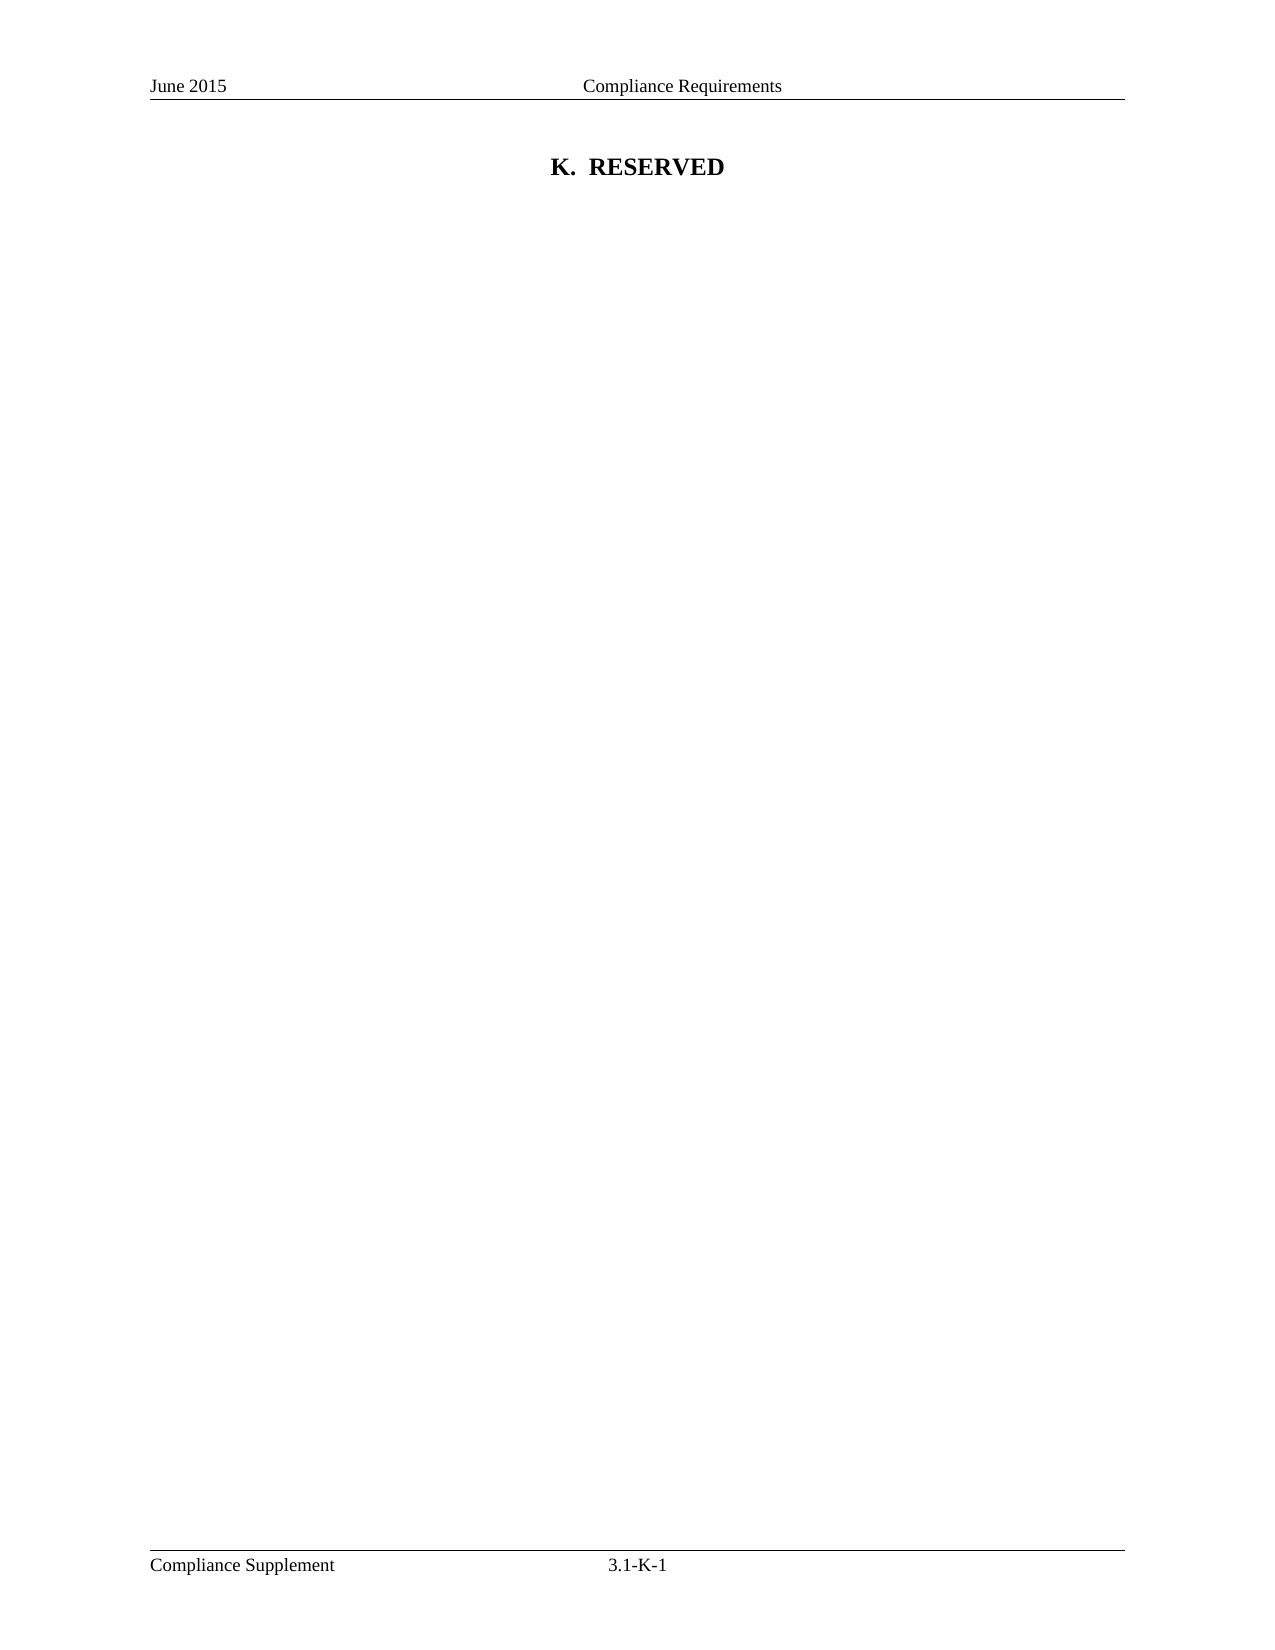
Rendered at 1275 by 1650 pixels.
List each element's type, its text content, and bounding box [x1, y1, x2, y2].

text K. RESERVED [150, 152, 1125, 180]
